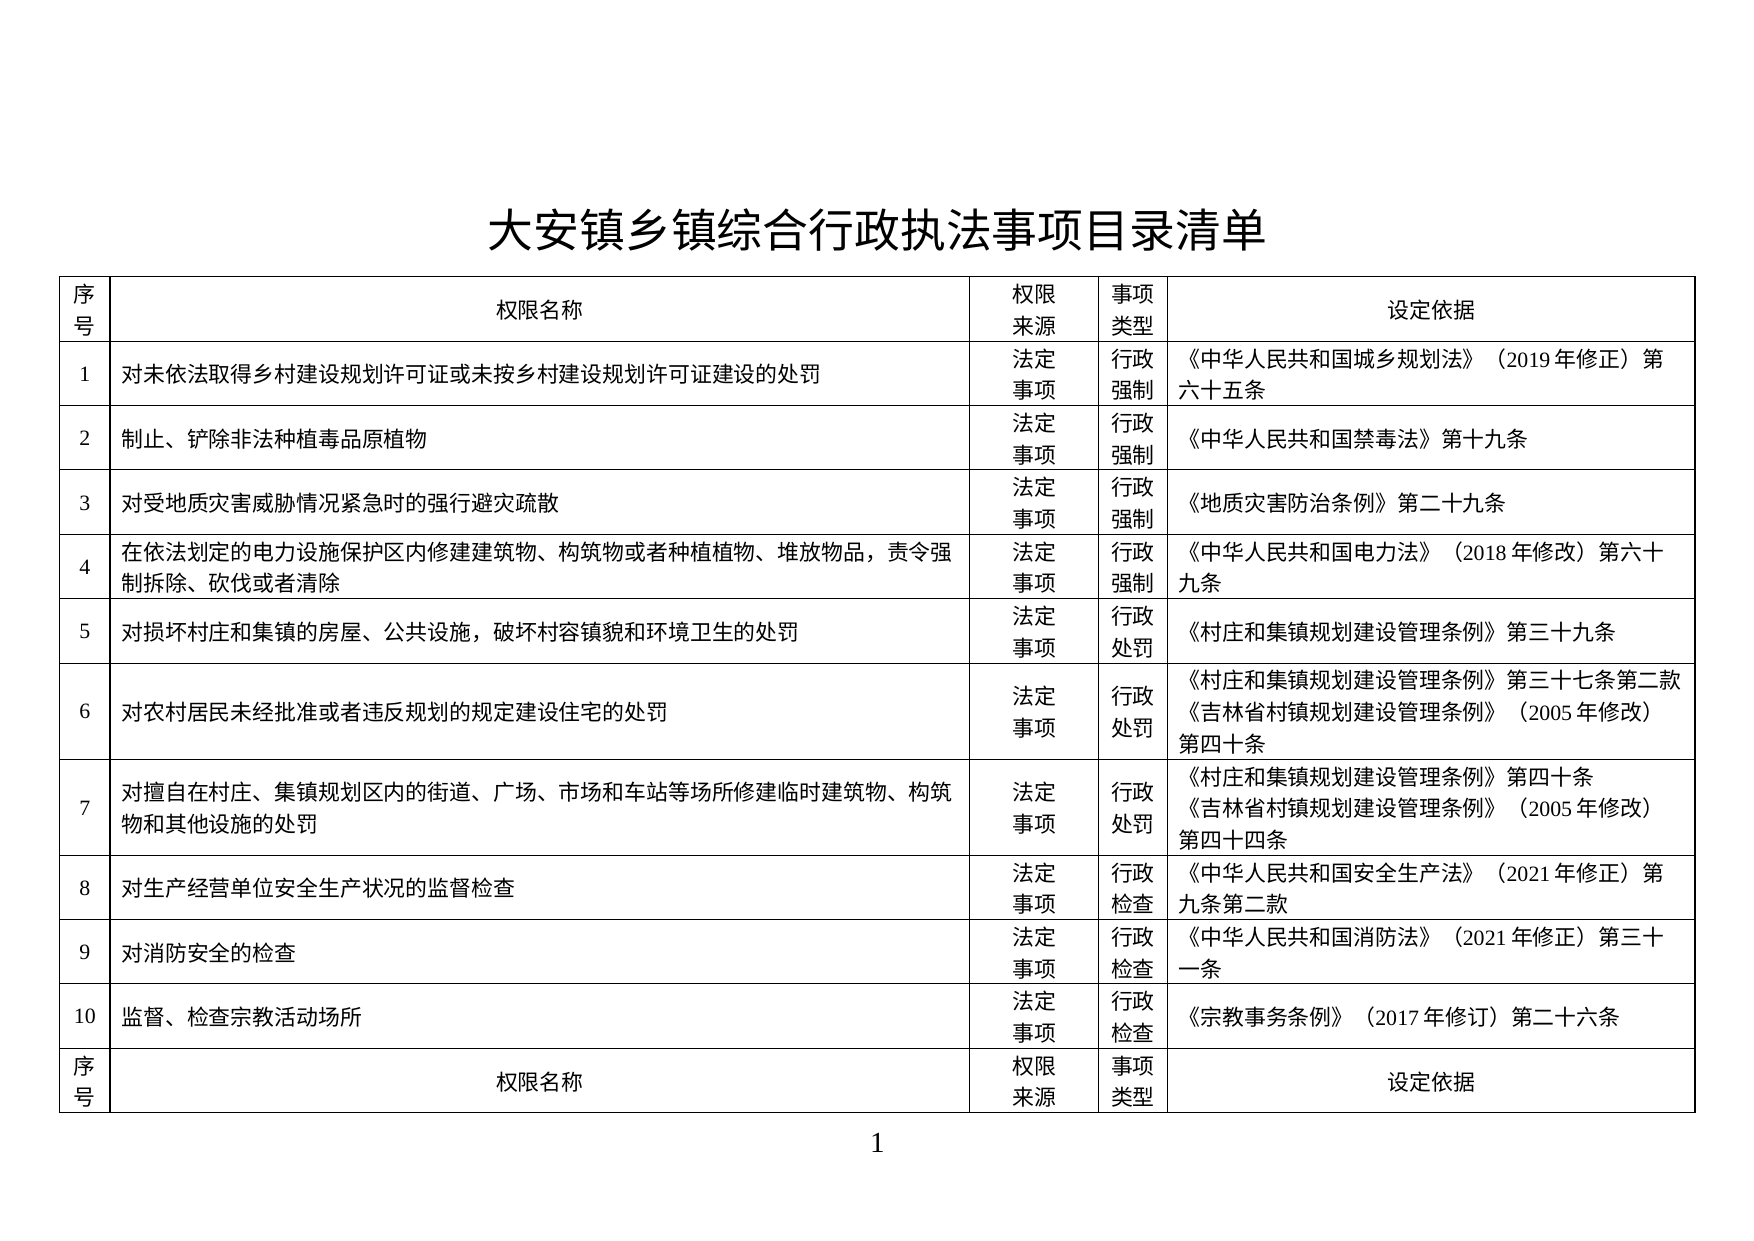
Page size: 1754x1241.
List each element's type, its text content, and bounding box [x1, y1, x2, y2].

table_cell 法定 事项 [970, 535, 1098, 598]
table_header 权限名称 [111, 277, 969, 341]
table_cell 《中华人民共和国电力法》（2018年修改）第六十九条 [1168, 535, 1694, 598]
table_cell 《中华人民共和国消防法》（2021年修正）第三十一条 [1168, 920, 1694, 983]
table_cell 设定依据 [1168, 1049, 1694, 1112]
table_cell 2 [60, 406, 109, 469]
table_cell 4 [60, 535, 109, 598]
table_cell 《村庄和集镇规划建设管理条例》第四十条 《吉林省村镇规划建设管理条例》（2005年修改）第四十四条 [1168, 760, 1694, 854]
table_cell 行政处罚 [1099, 760, 1167, 854]
table_cell 法定 事项 [970, 760, 1098, 854]
table_cell 10 [60, 984, 109, 1048]
table_cell 行政处罚 [1099, 664, 1167, 758]
table_cell 对擅自在村庄、集镇规划区内的街道、广场、市场和车站等场所修建临时建筑物、构筑物和其他设施的处罚 [111, 760, 969, 854]
table_header 设定依据 [1168, 277, 1694, 341]
table_cell 法定 事项 [970, 984, 1098, 1048]
table_header 权限 来源 [970, 277, 1098, 341]
table_cell 对损坏村庄和集镇的房屋、公共设施，破坏村容镇貌和环境卫生的处罚 [111, 599, 969, 662]
table_cell 8 [60, 856, 109, 919]
table_cell 9 [60, 920, 109, 983]
table_cell 《地质灾害防治条例》第二十九条 [1168, 470, 1694, 534]
table_cell 《宗教事务条例》（2017年修订）第二十六条 [1168, 984, 1694, 1048]
table_cell 行政检查 [1099, 984, 1167, 1048]
table_cell 法定 事项 [970, 406, 1098, 469]
table_cell 法定 事项 [970, 664, 1098, 758]
table_cell 6 [60, 664, 109, 758]
table_cell 法定 事项 [970, 599, 1098, 662]
table_cell 行政检查 [1099, 920, 1167, 983]
table_cell 《中华人民共和国城乡规划法》（2019年修正）第六十五条 [1168, 342, 1694, 405]
table_cell 3 [60, 470, 109, 534]
table_cell 《村庄和集镇规划建设管理条例》第三十七条第二款《吉林省村镇规划建设管理条例》（2005年修改）第四十条 [1168, 664, 1694, 758]
table_cell 《村庄和集镇规划建设管理条例》第三十九条 [1168, 599, 1694, 662]
table_cell 法定 事项 [970, 920, 1098, 983]
table_cell 1 [60, 342, 109, 405]
table_cell 对未依法取得乡村建设规划许可证或未按乡村建设规划许可证建设的处罚 [111, 342, 969, 405]
table_cell 在依法划定的电力设施保护区内修建建筑物、构筑物或者种植植物、堆放物品，责令强制拆除、砍伐或者清除 [111, 535, 969, 598]
table_cell 行政检查 [1099, 856, 1167, 919]
table_cell 监督、检查宗教活动场所 [111, 984, 969, 1048]
table_cell 权限 来源 [970, 1049, 1098, 1112]
table_cell 序号 [60, 1049, 109, 1112]
table_cell 《中华人民共和国禁毒法》第十九条 [1168, 406, 1694, 469]
table_cell 事项类型 [1099, 1049, 1167, 1112]
text 大安镇乡镇综合行政执法事项目录清单 [59, 179, 1695, 276]
table_cell 行政强制 [1099, 406, 1167, 469]
table_cell 对生产经营单位安全生产状况的监督检查 [111, 856, 969, 919]
table_cell 5 [60, 599, 109, 662]
table_cell 法定 事项 [970, 342, 1098, 405]
table_cell 对受地质灾害威胁情况紧急时的强行避灾疏散 [111, 470, 969, 534]
table_cell 权限名称 [111, 1049, 969, 1112]
table_cell 行政强制 [1099, 470, 1167, 534]
table_cell 法定 事项 [970, 856, 1098, 919]
table_cell 制止、铲除非法种植毒品原植物 [111, 406, 969, 469]
table_cell 《中华人民共和国安全生产法》（2021年修正）第九条第二款 [1168, 856, 1694, 919]
table_header 事项类型 [1099, 277, 1167, 341]
table_cell 行政强制 [1099, 535, 1167, 598]
table_cell 7 [60, 760, 109, 854]
table_cell 行政处罚 [1099, 599, 1167, 662]
table_cell 对消防安全的检查 [111, 920, 969, 983]
table_cell 法定 事项 [970, 470, 1098, 534]
table_cell 行政强制 [1099, 342, 1167, 405]
table_header 序号 [60, 277, 109, 341]
table_cell 对农村居民未经批准或者违反规划的规定建设住宅的处罚 [111, 664, 969, 758]
